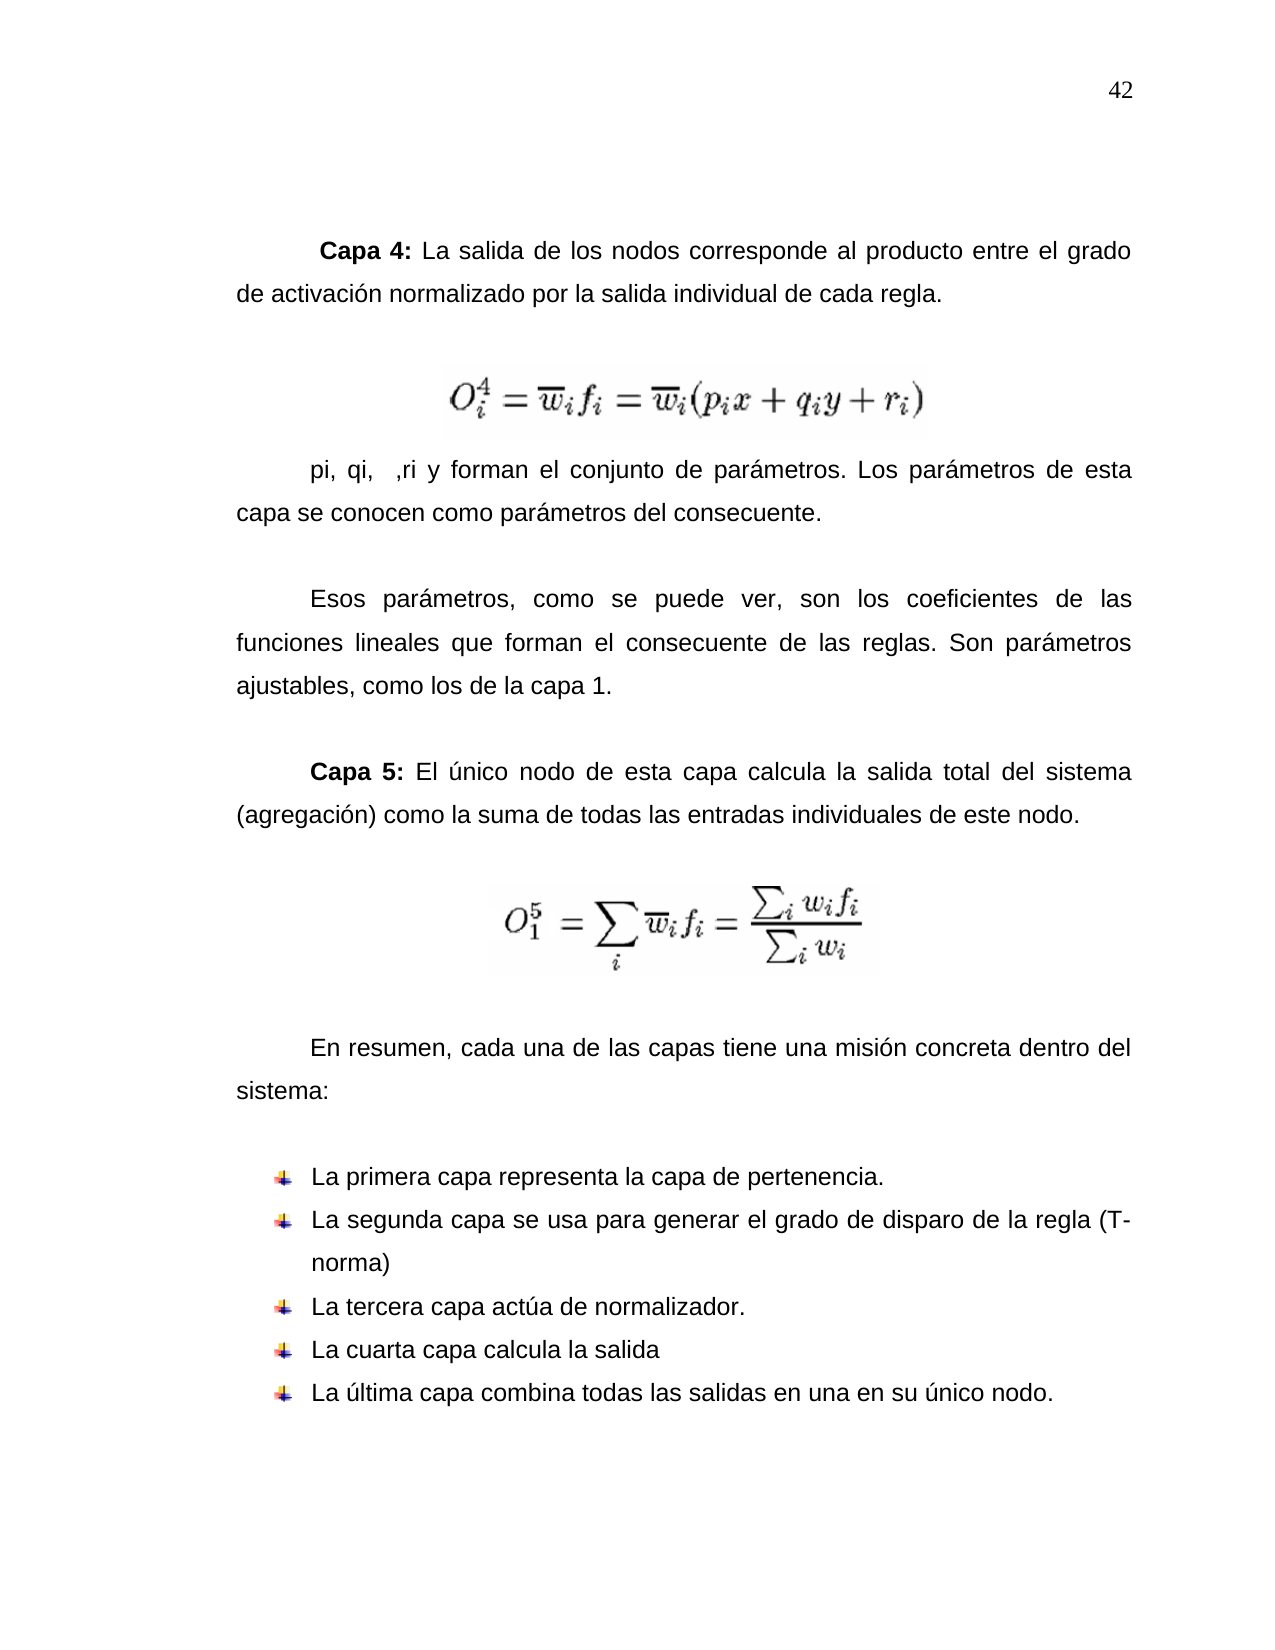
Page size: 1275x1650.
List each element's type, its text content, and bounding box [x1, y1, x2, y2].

picture [274, 1212, 292, 1229]
text Esos parámetros, como se puede ver, son los coeficientes de las funciones lineales que forman el consecuente de las reglas. Son parámetros ajustables, como los de la capa 1. [236, 584, 1133, 699]
picture [274, 1298, 292, 1315]
picture [443, 365, 927, 441]
list La tercera capa actúa de normalizador. [274, 1292, 1133, 1320]
picture [488, 886, 881, 976]
list La primera capa representa la capa de pertenencia. [274, 1162, 1133, 1191]
picture [274, 1169, 292, 1186]
text En resumen, cada una de las capas tiene una misión concreta dentro del sistema: [236, 1033, 1133, 1105]
text pi, qi, ,ri y forman el conjunto de parámetros. Los parámetros de esta capa se conocen como parámetros del consecuente. [236, 455, 1133, 527]
text Capa 5: El único nodo de esta capa calcula la salida total del sistema (agregación) como la suma de todas las entradas individuales de este nodo. [236, 757, 1133, 829]
picture [274, 1341, 292, 1359]
picture [274, 1384, 292, 1402]
list La última capa combina todas las salidas en una en su único nodo. [274, 1378, 1133, 1407]
list La cuarta capa calcula la salida [274, 1335, 1133, 1363]
text Capa 4: La salida de los nodos corresponde al producto entre el grado de activación normalizado por la salida individual de cada regla. [236, 236, 1133, 308]
list La segunda capa se usa para generar el grado de disparo de la regla (T-norma) [274, 1205, 1133, 1277]
